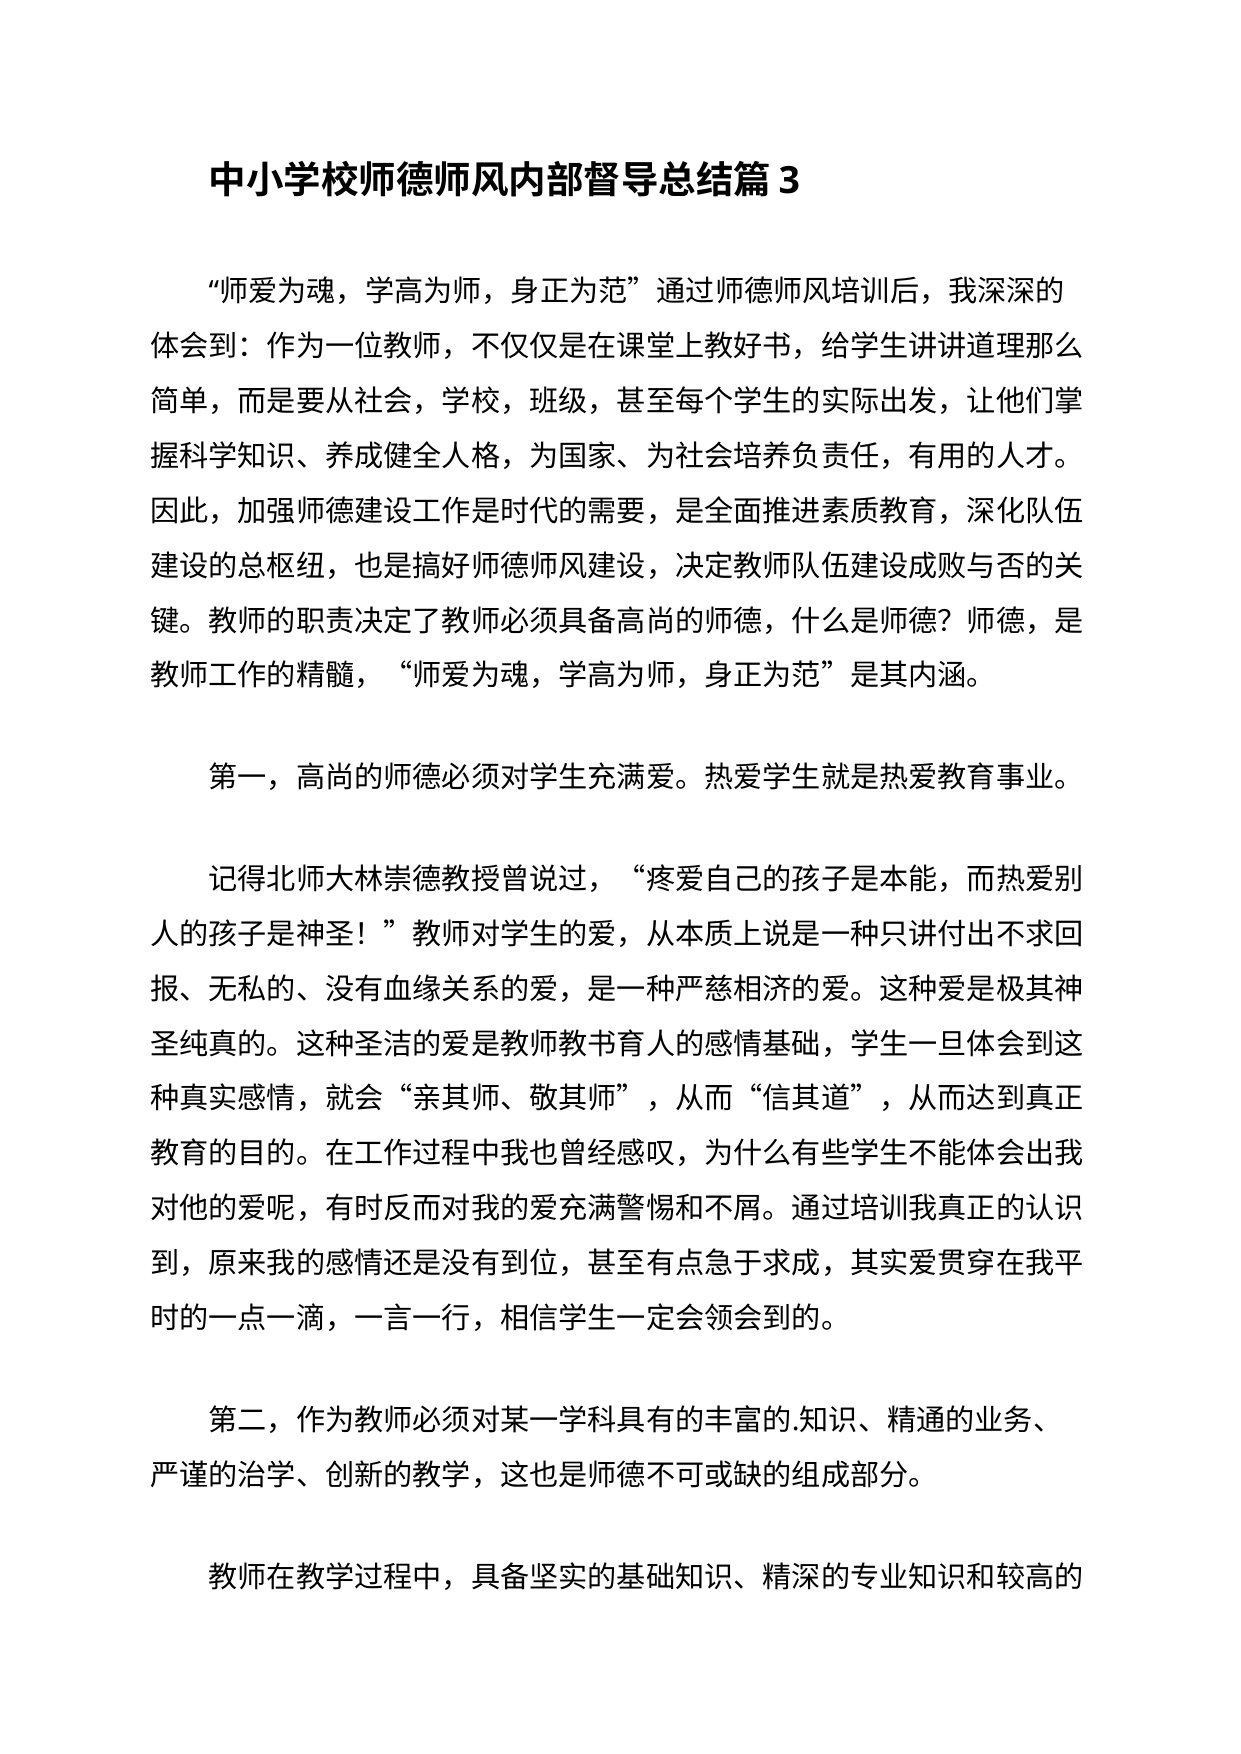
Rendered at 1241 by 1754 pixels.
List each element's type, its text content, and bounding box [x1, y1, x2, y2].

text 记得北师大林崇德教授曾说过，“疼爱自己的孩子是本能，而热爱别人的孩子是神圣！”教师对学生的爱，从本质上说是一种只讲付出不求回报、无私的、没有血缘关系的爱，是一种严慈相济的爱。这种爱是极其神圣纯真的。这种圣洁的爱是教师教书育人的感情基础，学生一旦体会到这种真实感情，就会“亲其师、敬其师”，从而“信其道”，从而达到真正教育的目的。在工作过程中我也曾经感叹，为什么有些学生不能体会出我对他的爱呢，有时反而对我的爱充满警惕和不屑。通过培训我真正的认识到，原来我的感情还是没有到位，甚至有点急于求成，其实爱贯穿在我平时的一点一滴，一言一行，相信学生一定会领会到的。 [150, 856, 1090, 1337]
text “师爱为魂，学高为师，身正为范”通过师德师风培训后，我深深的体会到：作为一位教师，不仅仅是在课堂上教好书，给学生讲讲道理那么简单，而是要从社会，学校，班级，甚至每个学生的实际出发，让他们掌握科学知识、养成健全人格，为国家、为社会培养负责任，有用的人才。因此，加强师德建设工作是时代的需要，是全面推进素质教育，深化队伍建设的总枢纽，也是搞好师德师风建设，决定教师队伍建设成败与否的关键。教师的职责决定了教师必须具备高尚的师德，什么是师德？师德，是教师工作的精髓，“师爱为魂，学高为师，身正为范”是其内涵。 [150, 268, 1090, 694]
text 第二，作为教师必须对某一学科具有的丰富的.知识、精通的业务、严谨的治学、创新的教学，这也是师德不可或缺的组成部分。 [150, 1396, 1090, 1494]
text 中小学校师德师风内部督导总结篇3 [150, 150, 1090, 204]
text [150, 1553, 1090, 1596]
text 第一，高尚的师德必须对学生充满爱。热爱学生就是热爱教育事业。 [150, 754, 1090, 796]
